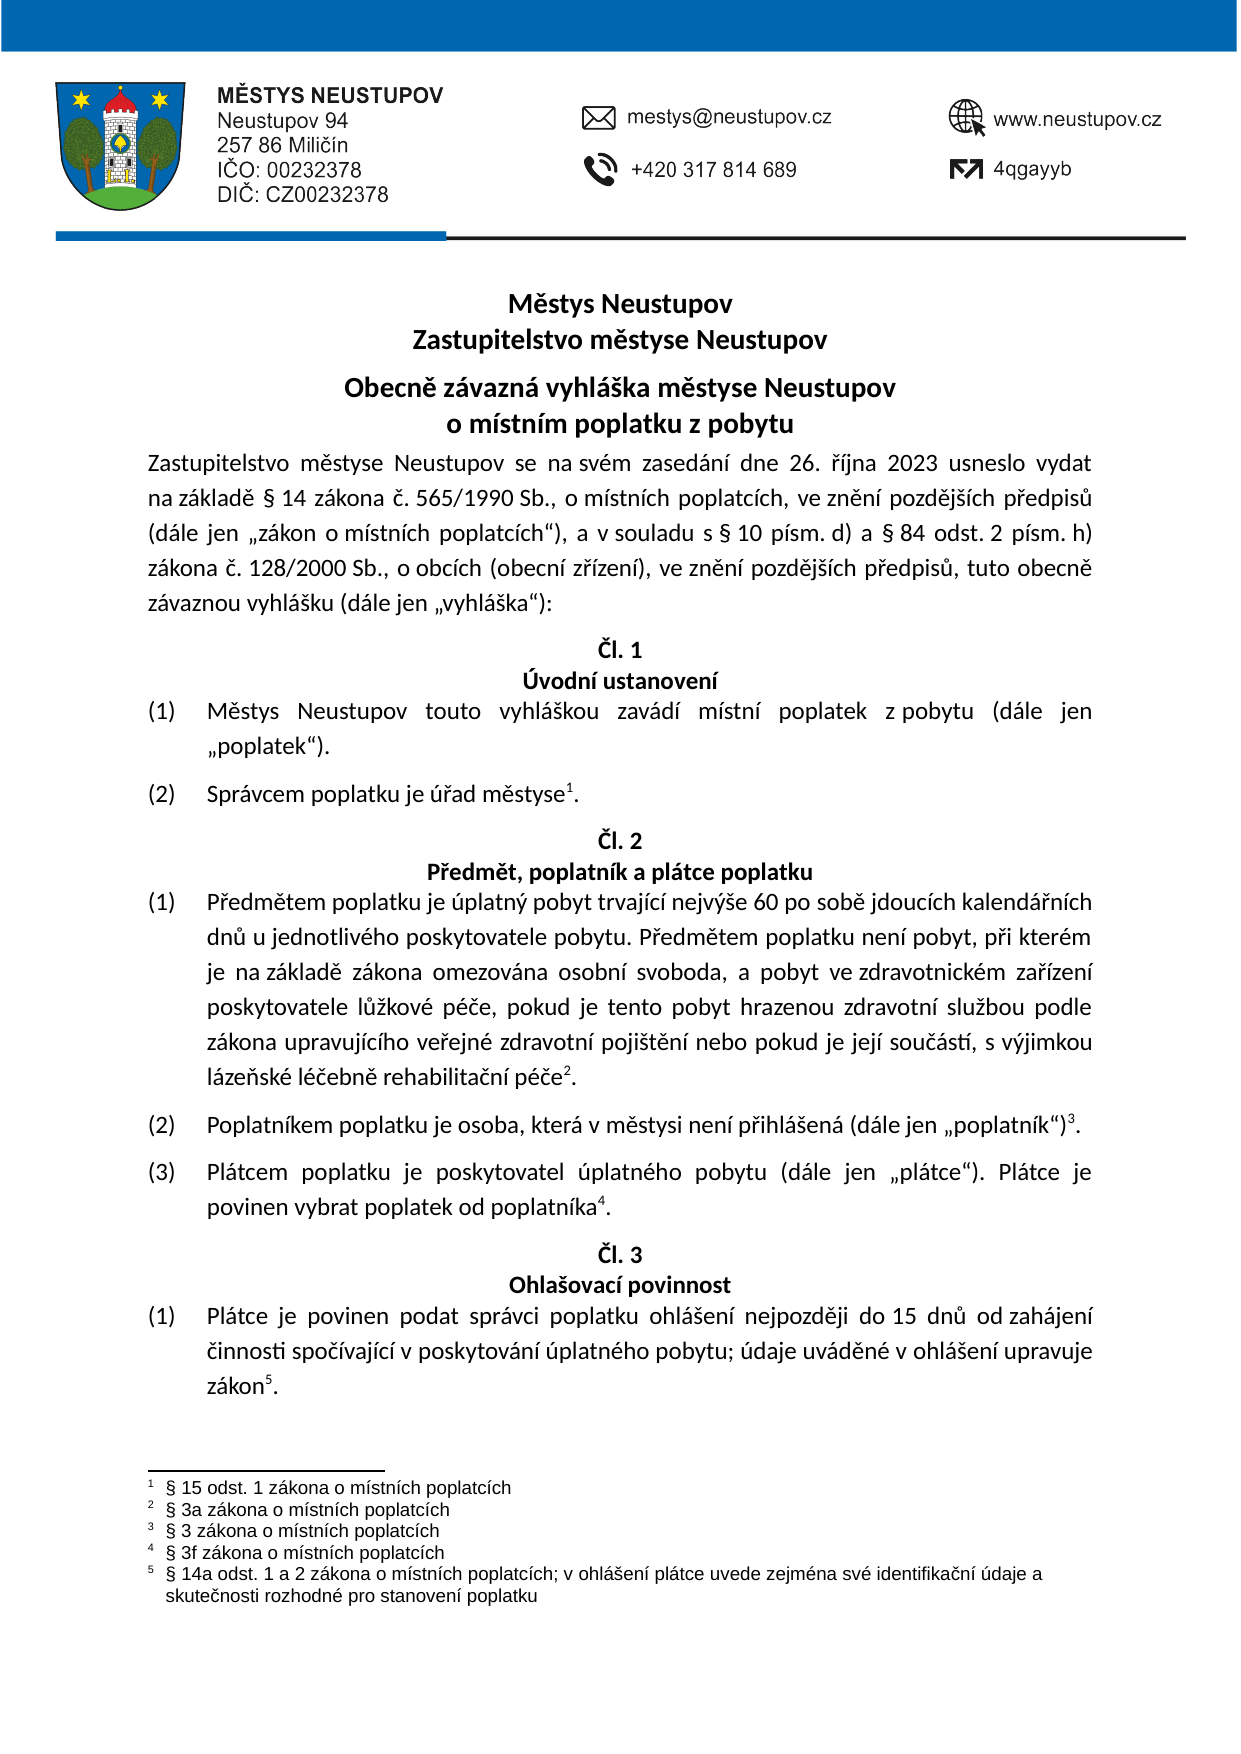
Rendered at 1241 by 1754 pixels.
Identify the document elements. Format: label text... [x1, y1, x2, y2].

list Plátcem poplatku je poskytovatel úplatného pobytu (dále jen „plátce“). Plátce je povinen vybrat poplatek od poplatníka. [148, 1156, 1093, 1222]
list Poplatníkem poplatku je osoba, která v městysi není přihlášená (dále jen „poplatník“). [148, 1109, 1093, 1139]
text Zastupitelstvo městyse Neustupov se na svém zasedání dne 26. října 2023 usneslo vydat na základě § 14 zákona č. 565/1990 Sb., o místních poplatcích, ve znění pozdějších předpisů (dále jen „zákon o místních poplatcích“), a v souladu s § 10 písm. d) a § 84 odst. 2 písm. h) zákona č. 128/2000 Sb., o obcích (obecní zřízení), ve znění pozdějších předpisů, tuto obecně závaznou vyhlášku (dále jen „vyhláška“): [148, 447, 1093, 617]
subtitle Čl. 3 Ohlašovací povinnost [148, 1239, 1093, 1300]
subtitle Čl. 1 Úvodní ustanovení [148, 634, 1093, 695]
list Plátce je povinen podat správci poplatku ohlášení nejpozději do 15 dnů od zahájení činnosti spočívající v poskytování úplatného pobytu; údaje uváděné v ohlášení upravuje zákon. [148, 1300, 1093, 1400]
subtitle Čl. 2 Předmět, poplatník a plátce poplatku [148, 825, 1093, 886]
title Městys Neustupov Zastupitelstvo městyse Neustupov [148, 285, 1093, 357]
list Předmětem poplatku je úplatný pobyt trvající nejvýše 60 po sobě jdoucích kalendářních dnů u jednotlivého poskytovatele pobytu. Předmětem poplatku není pobyt, při kterém je na základě zákona omezována osobní svoboda, a pobyt ve zdravotnickém zařízení poskytovatele lůžkové péče, pokud je tento pobyt hrazenou zdravotní službou podle zákona upravujícího veřejné zdravotní pojištění nebo pokud je její součástí, s výjimkou lázeňské léčebně rehabilitační péče. [148, 886, 1093, 1092]
subtitle Obecně závazná vyhláška městyse Neustupov o místním poplatku z pobytu [148, 369, 1093, 440]
picture [0, 0, 1236, 241]
list Městys Neustupov touto vyhláškou zavádí místní poplatek z pobytu (dále jen „poplatek“). [148, 695, 1093, 761]
list Správcem poplatku je úřad městyse. [148, 778, 1093, 808]
